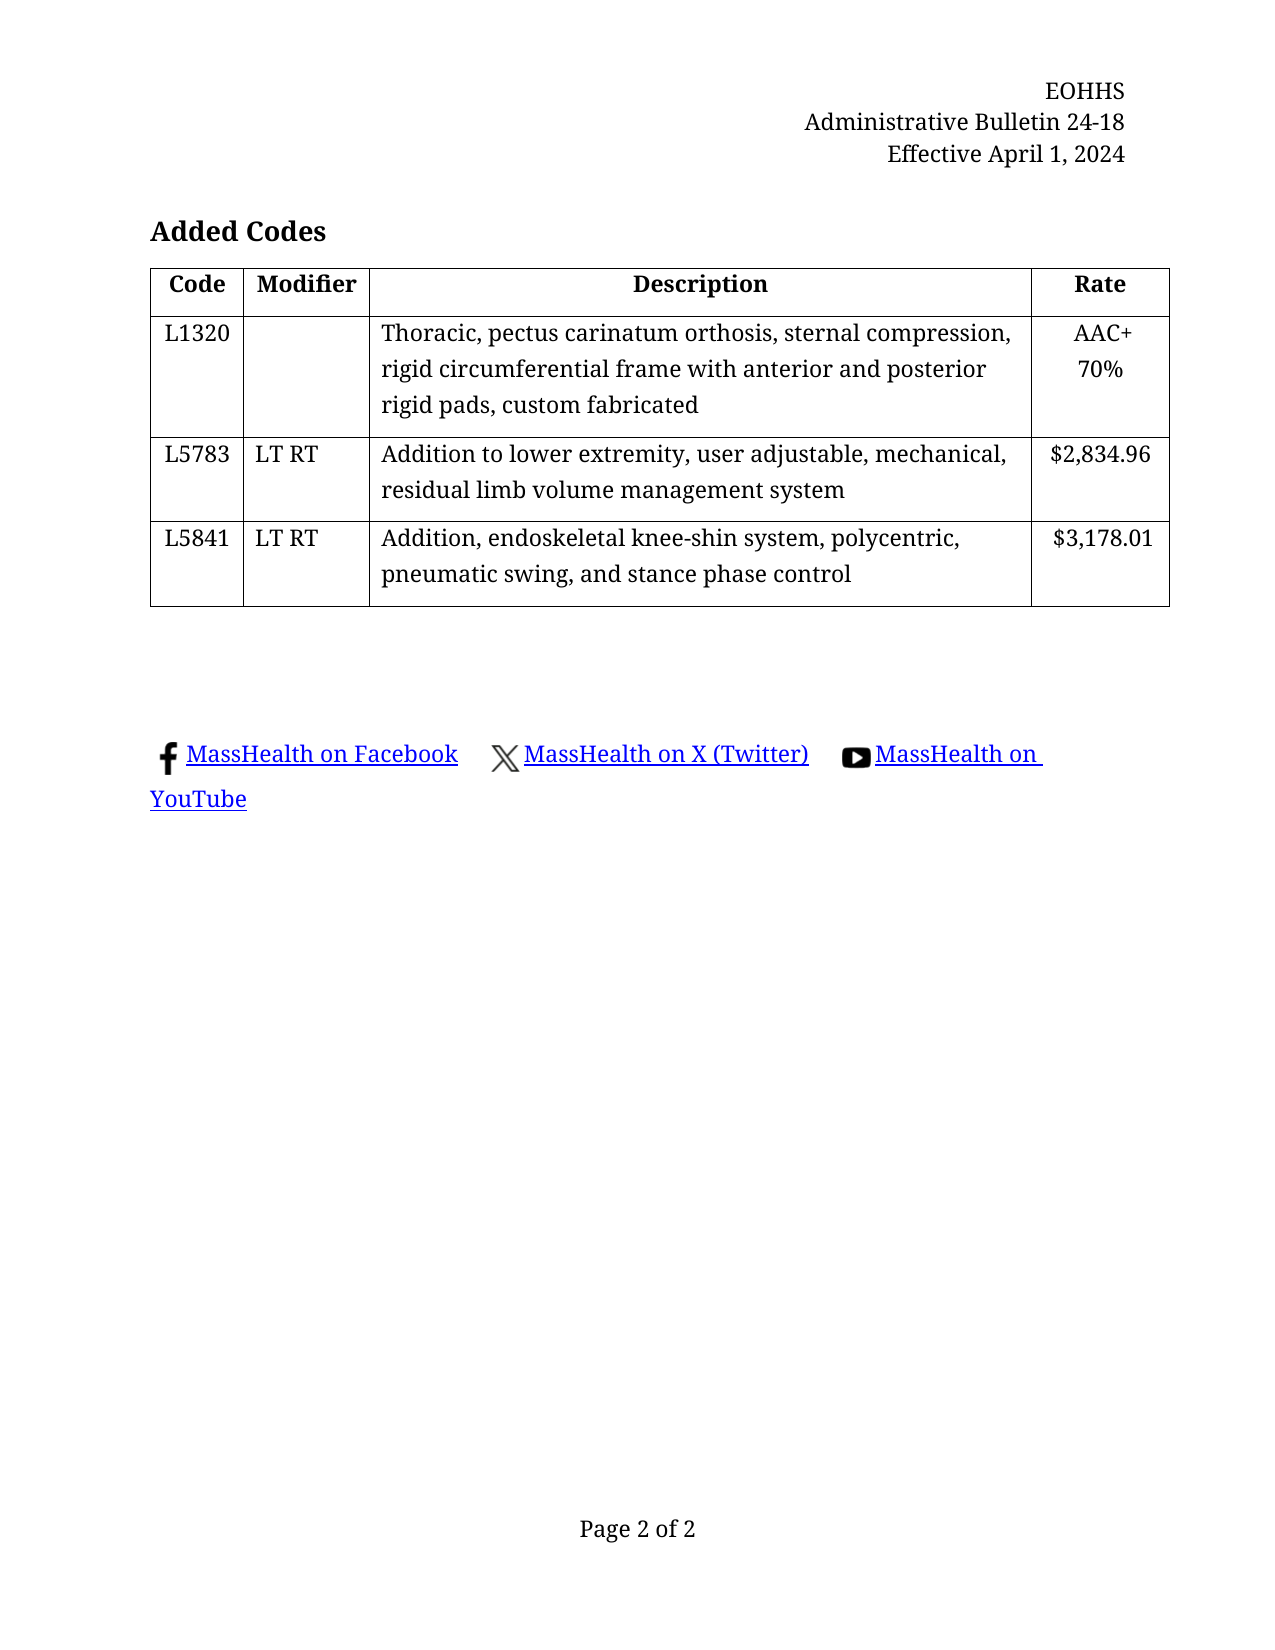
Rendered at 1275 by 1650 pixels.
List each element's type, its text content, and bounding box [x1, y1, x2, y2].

table_cell LT RT [244, 522, 369, 606]
table_cell $2,834.96 [1032, 438, 1169, 521]
table_cell [244, 317, 369, 437]
table_cell L1320 [151, 317, 243, 437]
text MassHealth on Facebook MassHealth on X (Twitter) MassHealth on YouTube [150, 738, 1125, 829]
table_cell L5841 [151, 522, 243, 606]
table_cell Thoracic, pectus carinatum orthosis, sternal compression, rigid circumferential frame with anterior and posterior rigid pads, custom fabricated [370, 317, 1031, 437]
table_cell AAC+ 70% [1032, 317, 1169, 437]
table_header Rate [1032, 269, 1169, 316]
table_cell L5783 [151, 438, 243, 521]
table_cell LT RT [244, 438, 369, 521]
table_cell Addition to lower extremity, user adjustable, mechanical, residual limb volume management system [370, 438, 1031, 521]
table_header Description [370, 269, 1031, 316]
picture [838, 740, 875, 777]
table_cell $3,178.01 [1032, 522, 1169, 606]
table_header Code [151, 269, 243, 316]
table_cell Addition, endoskeletal knee-shin system, polycentric, pneumatic swing, and stance phase control [370, 522, 1031, 606]
subtitle Added Codes [150, 212, 1125, 249]
picture [150, 740, 187, 777]
picture [487, 740, 524, 777]
table_header Modifier [244, 269, 369, 316]
